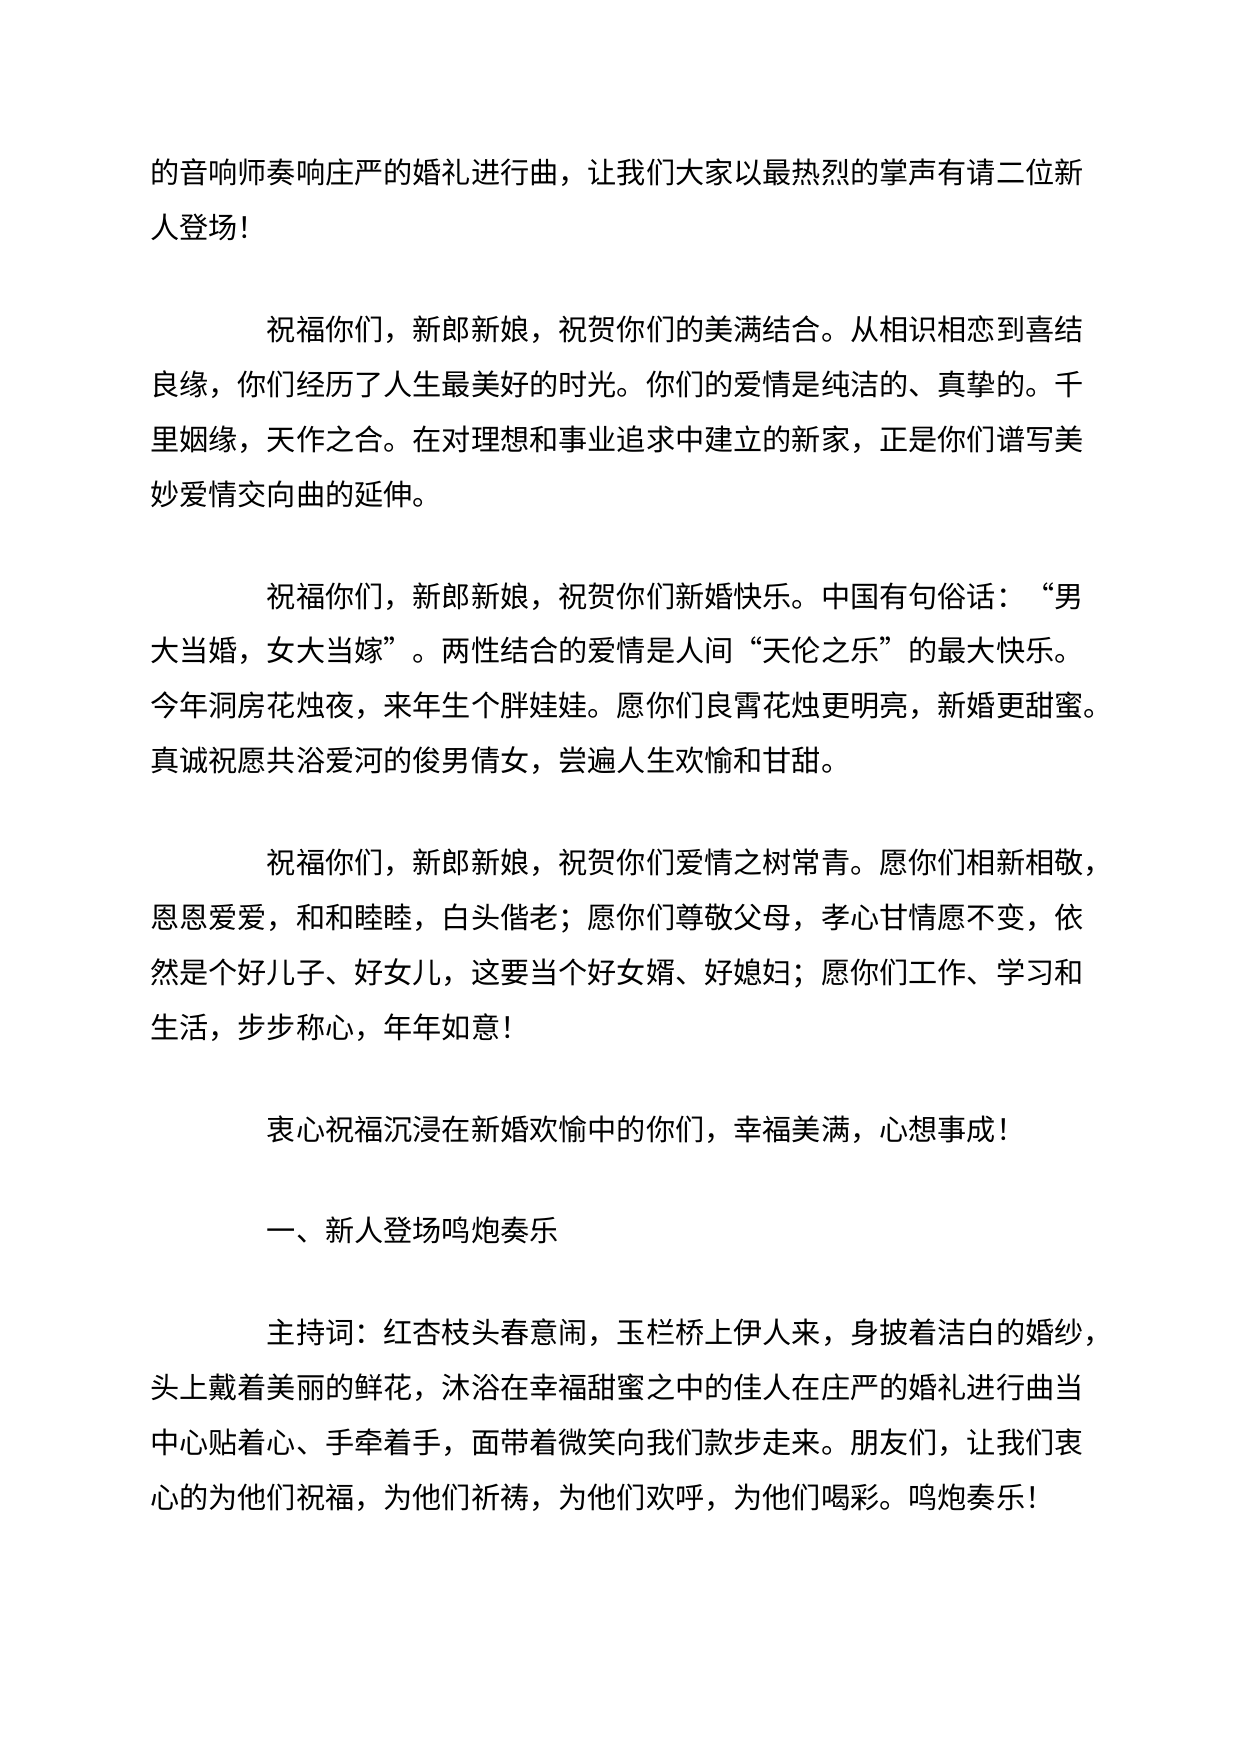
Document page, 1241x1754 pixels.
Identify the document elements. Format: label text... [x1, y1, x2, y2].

text 一、新人登场鸣炮奏乐 [150, 1208, 1090, 1250]
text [150, 150, 1090, 247]
text 祝福你们，新郎新娘，祝贺你们的美满结合。从相识相恋到喜结良缘，你们经历了人生最美好的时光。你们的爱情是纯洁的、真挚的。千里姻缘，天作之合。在对理想和事业追求中建立的新家，正是你们谱写美妙爱情交向曲的延伸。 [150, 307, 1090, 514]
text 祝福你们，新郎新娘，祝贺你们爱情之树常青。愿你们相新相敬，恩恩爱爱，和和睦睦，白头偕老；愿你们尊敬父母，孝心甘情愿不变，依然是个好儿子、好女儿，这要当个好女婿、好媳妇；愿你们工作、学习和生活，步步称心，年年如意！ [150, 839, 1090, 1047]
text 衷心祝福沉浸在新婚欢愉中的你们，幸福美满，心想事成！ [150, 1106, 1090, 1148]
text 祝福你们，新郎新娘，祝贺你们新婚快乐。中国有句俗话：“男大当婚，女大当嫁”。两性结合的爱情是人间“天伦之乐”的最大快乐。今年洞房花烛夜，来年生个胖娃娃。愿你们良霄花烛更明亮，新婚更甜蜜。真诚祝愿共浴爱河的俊男倩女，尝遍人生欢愉和甘甜。 [150, 573, 1090, 780]
text 主持词：红杏枝头春意闹，玉栏桥上伊人来，身披着洁白的婚纱，头上戴着美丽的鲜花，沐浴在幸福甜蜜之中的佳人在庄严的婚礼进行曲当中心贴着心、手牵着手，面带着微笑向我们款步走来。朋友们，让我们衷心的为他们祝福，为他们祈祷，为他们欢呼，为他们喝彩。鸣炮奏乐！ [150, 1309, 1090, 1517]
